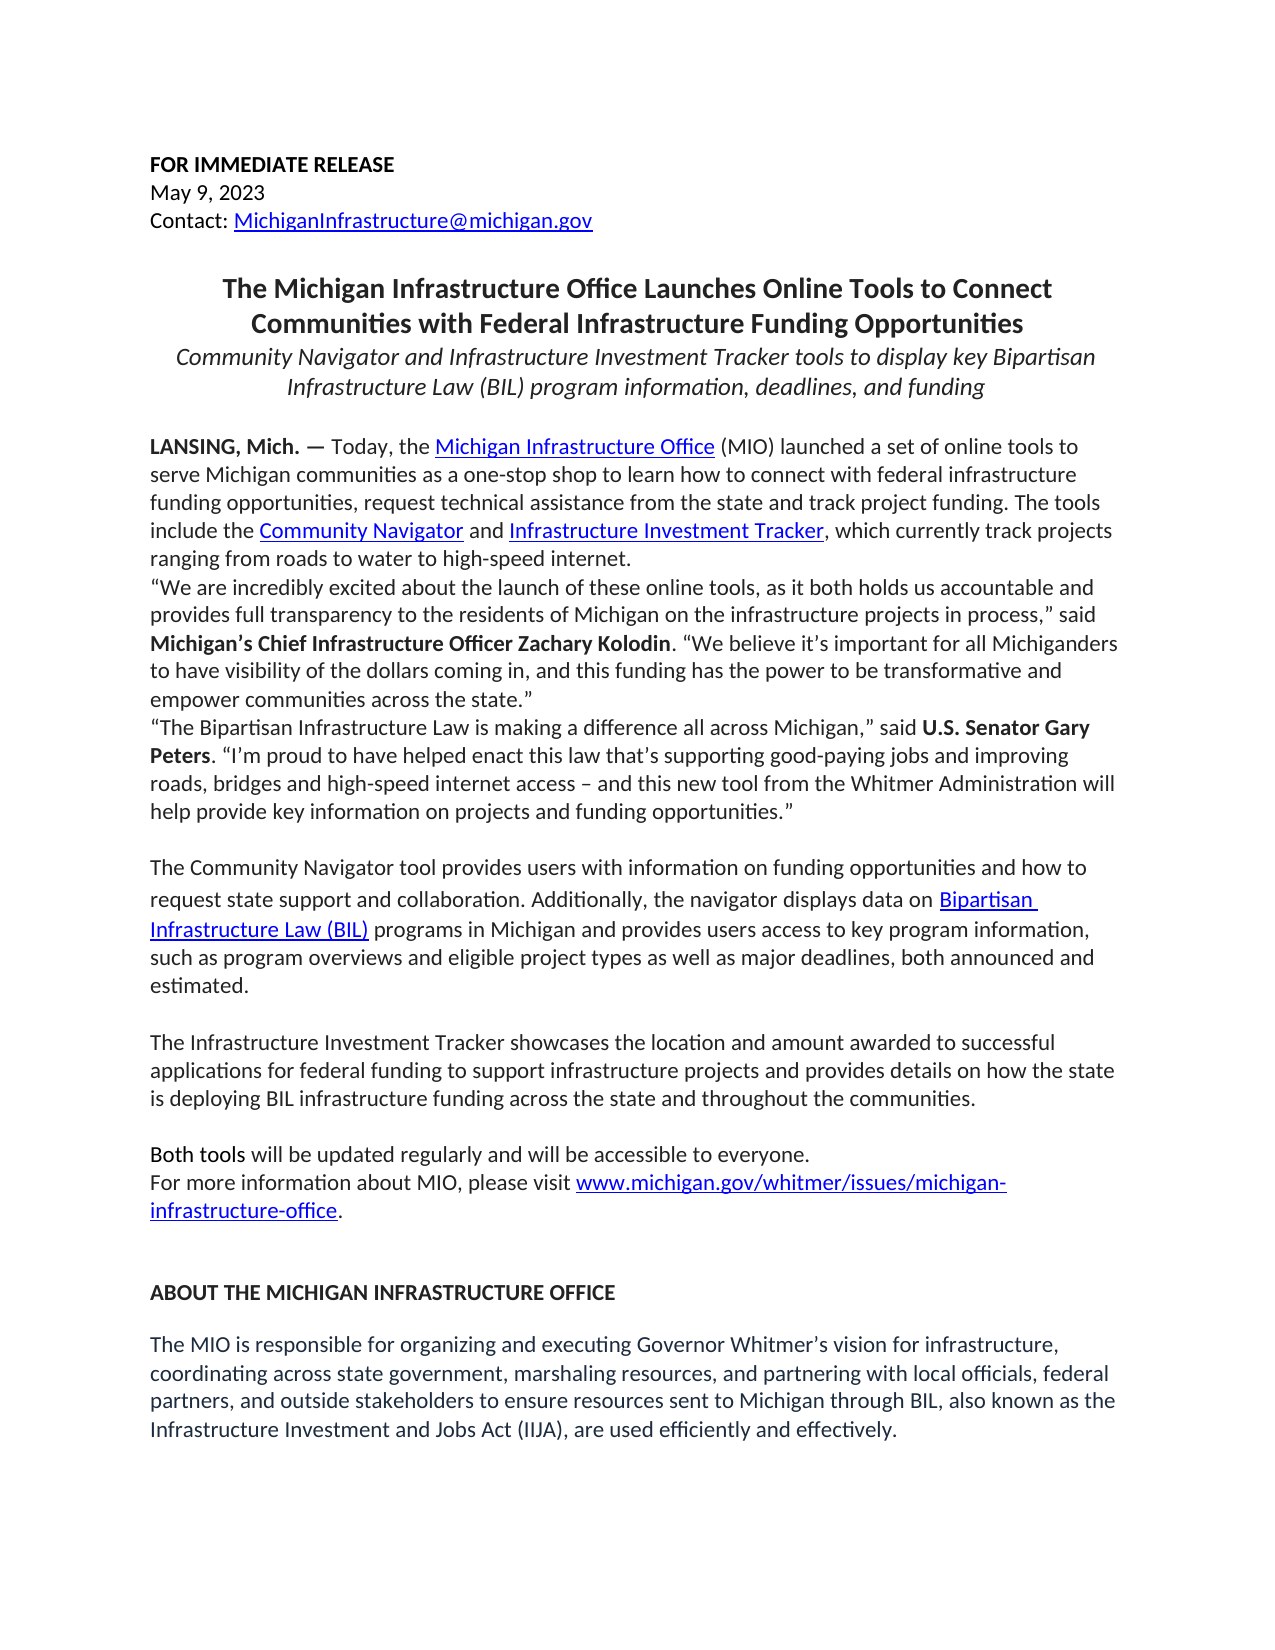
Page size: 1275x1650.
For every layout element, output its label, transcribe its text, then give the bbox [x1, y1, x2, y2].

text For more information about MIO, please visit www.michigan.gov/whitmer/issues/michigan-infrastructure-office. [150, 1168, 1125, 1224]
text “The Bipartisan Infrastructure Law is making a difference all across Michigan,” said U.S. Senator Gary Peters. “I’m proud to have helped enact this law that’s supporting good-paying jobs and improving roads, bridges and high-speed internet access – and this new tool from the Whitmer Administration will help provide key information on projects and funding opportunities.” [150, 713, 1125, 825]
text FOR IMMEDIATE RELEASE [150, 150, 1125, 178]
text May 9, 2023 [150, 178, 1125, 206]
text LANSING, Mich. — Today, the Michigan Infrastructure Office (MIO) launched a set of online tools to serve Michigan communities as a one-stop shop to learn how to connect with federal infrastructure funding opportunities, request technical assistance from the state and track project funding. The tools include the Community Navigator and Infrastructure Investment Tracker, which currently track projects ranging from roads to water to high-speed internet. [150, 432, 1125, 573]
text Contact: MichiganInfrastructure@michigan.gov [150, 206, 1125, 234]
text ABOUT THE MICHIGAN INFRASTRUCTURE OFFICE [150, 1278, 1125, 1306]
text The Michigan Infrastructure Office Launches Online Tools to Connect Communities with Federal Infrastructure Funding Opportunities [150, 270, 1125, 341]
text The Community Navigator tool provides users with information on funding opportunities and how to request state support and collaboration. Additionally, the navigator displays data on Bipartisan Infrastructure Law (BIL) programs in Michigan and provides users access to key program information, such as program overviews and eligible project types as well as major deadlines, both announced and estimated. [150, 853, 1125, 999]
text The MIO is responsible for organizing and executing Governor Whitmer’s vision for infrastructure, coordinating across state government, marshaling resources, and partnering with local officials, federal partners, and outside stakeholders to ensure resources sent to Michigan through BIL, also known as the Infrastructure Investment and Jobs Act (IIJA), are used efficiently and effectively. [898, 1331, 1125, 1443]
text Both tools will be updated regularly and will be accessible to everyone. [150, 1140, 1125, 1168]
text The Infrastructure Investment Tracker showcases the location and amount awarded to successful applications for federal funding to support infrastructure projects and provides details on how the state is deploying BIL infrastructure funding across the state and throughout the communities. [150, 1028, 1125, 1112]
text Community Navigator and Infrastructure Investment Tracker tools to display key Bipartisan Infrastructure Law (BIL) program information, deadlines, and funding [150, 341, 1125, 402]
text “We are incredibly excited about the launch of these online tools, as it both holds us accountable and provides full transparency to the residents of Michigan on the infrastructure projects in process,” said Michigan’s Chief Infrastructure Officer Zachary Kolodin. “We believe it’s important for all Michiganders to have visibility of the dollars coming in, and this funding has the power to be transformative and empower communities across the state.” [150, 573, 1125, 713]
